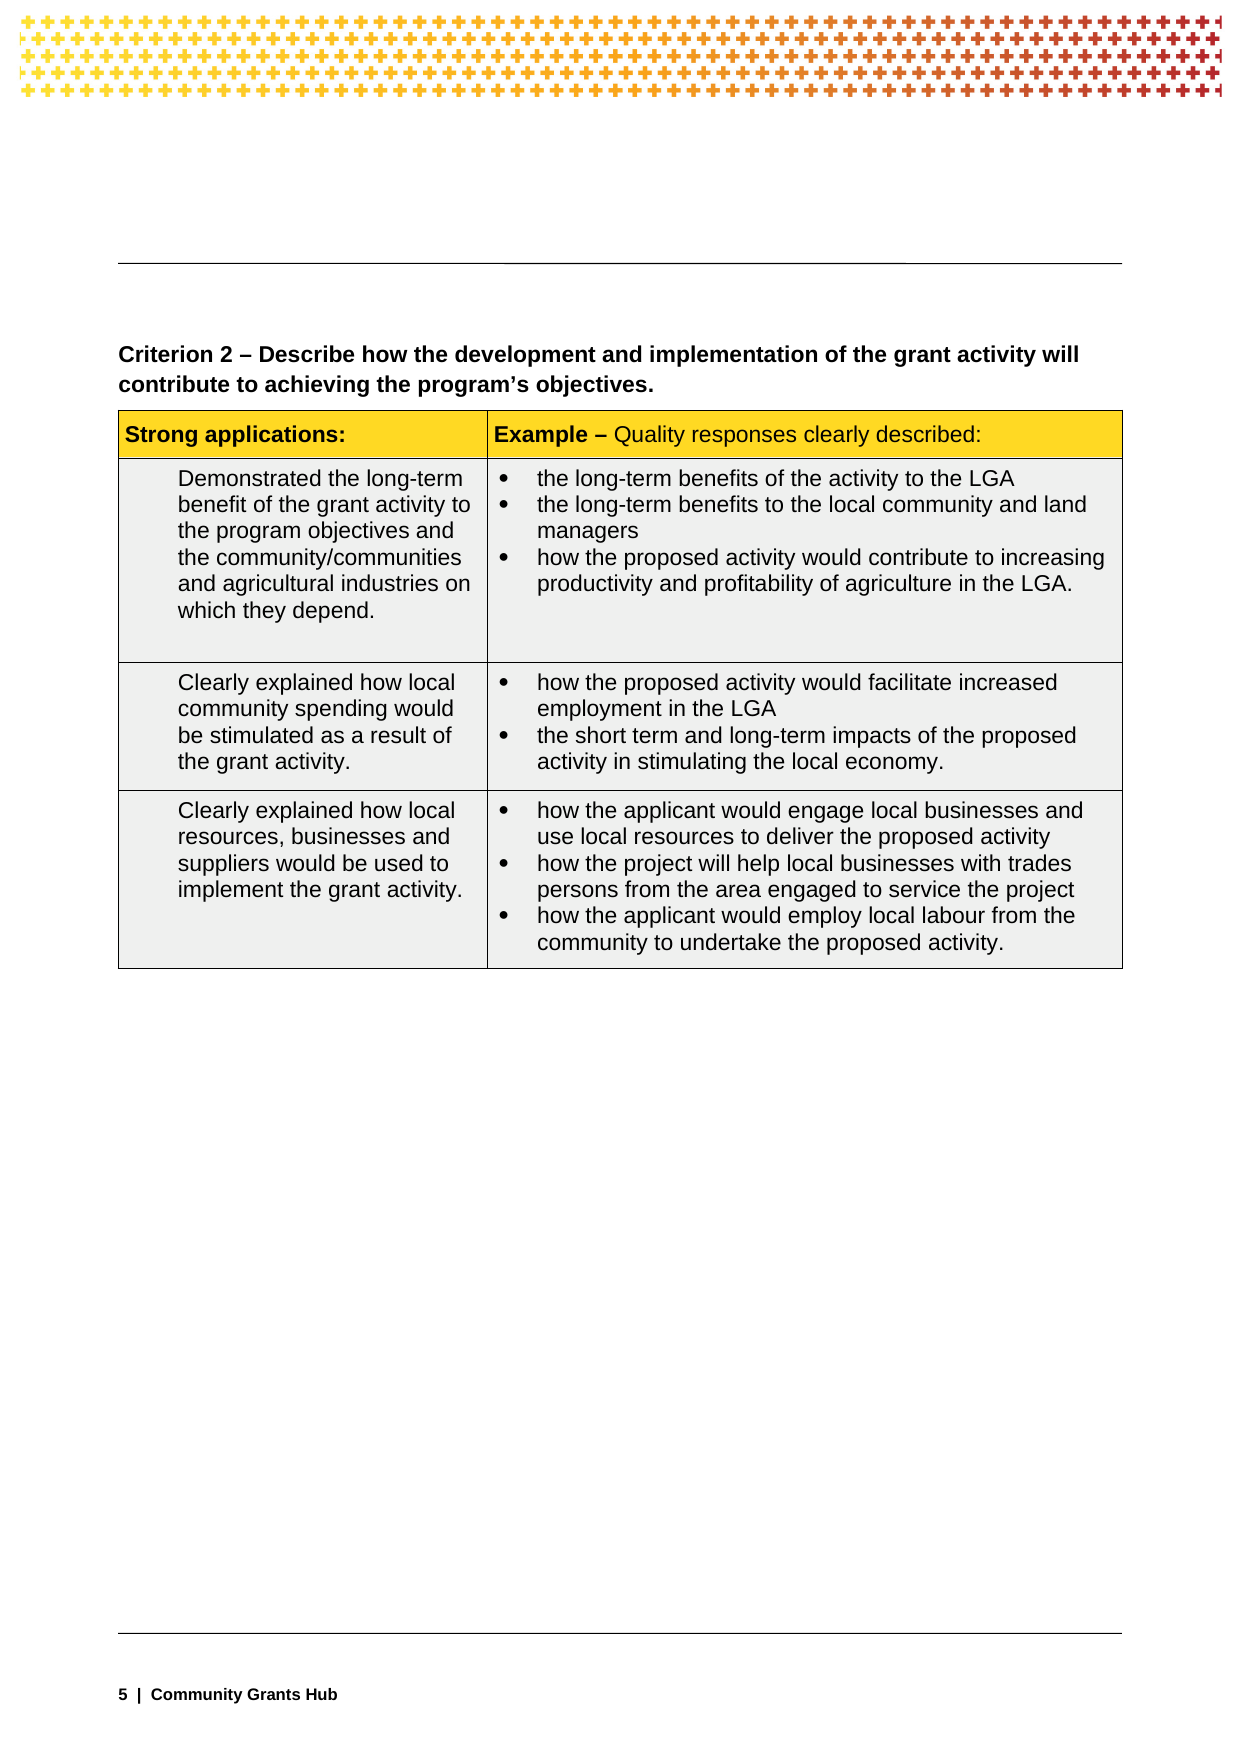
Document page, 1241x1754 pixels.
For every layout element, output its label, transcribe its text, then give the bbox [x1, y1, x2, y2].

table_header Strong applications: [119, 411, 487, 457]
table_cell Demonstrated the long-term benefit of the grant activity to the program objectives and the community/communities and agricultural industries on which they depend. [119, 459, 487, 662]
table_cell Clearly explained how local community spending would be stimulated as a result of the grant activity. [119, 663, 487, 789]
table_header Example – Quality responses clearly described: [488, 411, 1122, 457]
table_cell Clearly explained how local resources, businesses and suppliers would be used to implement the grant activity. [119, 791, 487, 967]
table_cell the long-term benefits of the activity to the LGA the long-term benefits to the local community and land managers how the proposed activity would contribute to increasing productivity and profitability of agriculture in the LGA. [488, 459, 1122, 662]
table_cell how the proposed activity would facilitate increased employment in the LGA the short term and long-term impacts of the proposed activity in stimulating the local economy. [488, 663, 1122, 789]
table_cell how the applicant would engage local businesses and use local resources to deliver the proposed activity how the project will help local businesses with trades persons from the area engaged to service the project how the applicant would employ local labour from the community to undertake the proposed activity. [488, 791, 1122, 967]
picture [0, 0, 1241, 107]
subtitle Criterion 2 – Describe how the development and implementation of the grant activity will contribute to achieving the program’s objectives. [118, 337, 1122, 397]
